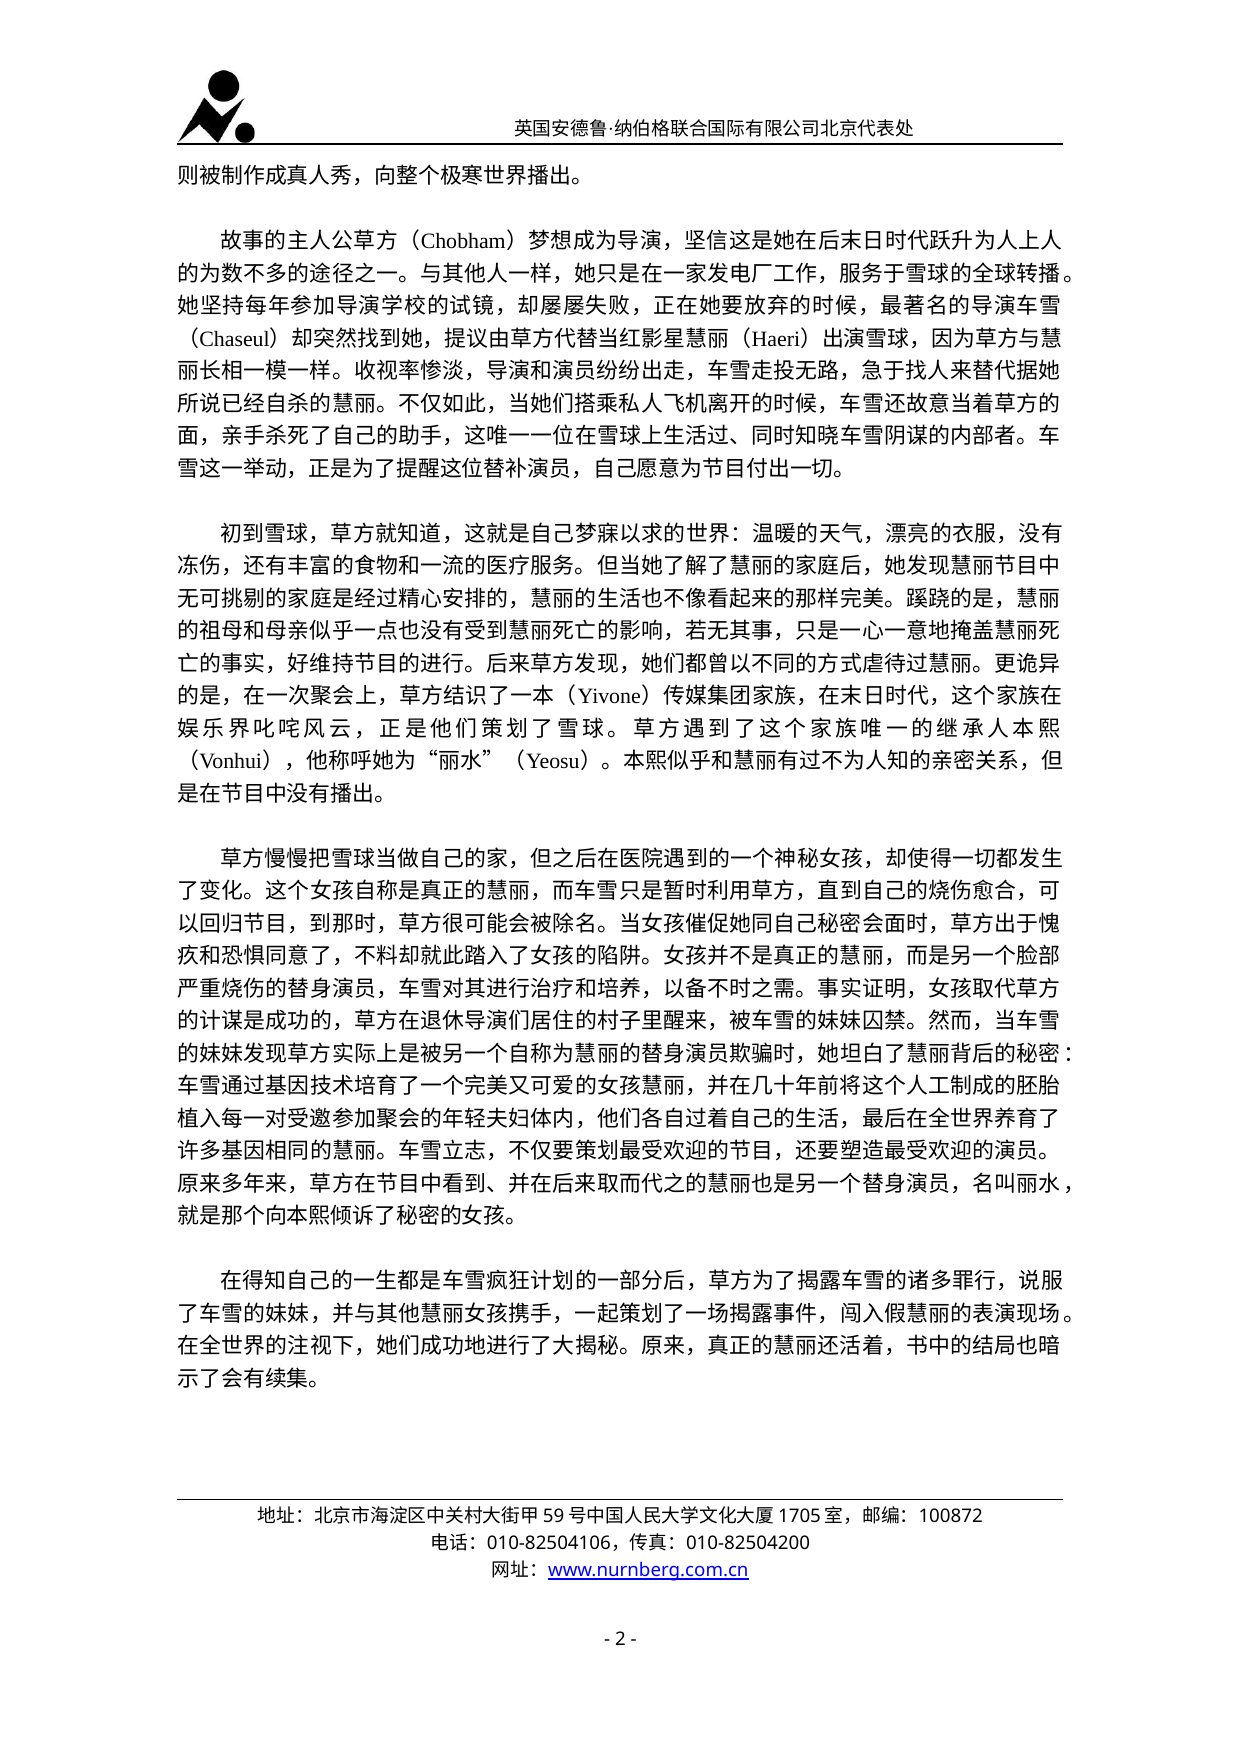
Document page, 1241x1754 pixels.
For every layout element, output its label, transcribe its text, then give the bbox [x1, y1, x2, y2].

picture [177, 70, 255, 143]
text 草方慢慢把雪球当做自己的家，但之后在医院遇到的一个神秘女孩，却使得一切都发生了变化。这个女孩自称是真正的慧丽，而车雪只是暂时利用草方，直到自己的烧伤愈合，可以回归节目，到那时，草方很可能会被除名。当女孩催促她同自己秘密会面时，草方出于愧疚和恐惧同意了，不料却就此踏入了女孩的陷阱。女孩并不是真正的慧丽，而是另一个脸部严重烧伤的替身演员，车雪对其进行治疗和培养，以备不时之需。事实证明，女孩取代草方的计谋是成功的，草方在退休导演们居住的村子里醒来，被车雪的妹妹囚禁。然而，当车雪的妹妹发现草方实际上是被另一个自称为慧丽的替身演员欺骗时，她坦白了慧丽背后的秘密：车雪通过基因技术培育了一个完美又可爱的女孩慧丽，并在几十年前将这个人工制成的胚胎植入每一对受邀参加聚会的年轻夫妇体内，他们各自过着自己的生活，最后在全世界养育了许多基因相同的慧丽。车雪立志，不仅要策划最受欢迎的节目，还要塑造最受欢迎的演员。原来多年来，草方在节目中看到、并在后来取而代之的慧丽也是另一个替身演员，名叫丽水，就是那个向本熙倾诉了秘密的女孩。 [177, 840, 1063, 1230]
text 故事的主人公草方（Chobham）梦想成为导演，坚信这是她在后末日时代跃升为人上人的为数不多的途径之一。与其他人一样，她只是在一家发电厂工作，服务于雪球的全球转播。她坚持每年参加导演学校的试镜，却屡屡失败，正在她要放弃的时候，最著名的导演车雪（Chaseul）却突然找到她，提议由草方代替当红影星慧丽（Haeri）出演雪球，因为草方与慧丽长相一模一样。收视率惨淡，导演和演员纷纷出走，车雪走投无路，急于找人来替代据她所说已经自杀的慧丽。不仅如此，当她们搭乘私人飞机离开的时候，车雪还故意当着草方的面，亲手杀死了自己的助手，这唯一一位在雪球上生活过、同时知晓车雪阴谋的内部者。车雪这一举动，正是为了提醒这位替补演员，自己愿意为节目付出一切。 [177, 223, 1063, 483]
text 在得知自己的一生都是车雪疯狂计划的一部分后，草方为了揭露车雪的诸多罪行，说服了车雪的妹妹，并与其他慧丽女孩携手，一起策划了一场揭露事件，闯入假慧丽的表演现场。在全世界的注视下，她们成功地进行了大揭秘。原来，真正的慧丽还活着，书中的结局也暗示了会有续集。 [177, 1263, 1063, 1393]
text 初到雪球，草方就知道，这就是自己梦寐以求的世界：温暖的天气，漂亮的衣服，没有冻伤，还有丰富的食物和一流的医疗服务。但当她了解了慧丽的家庭后，她发现慧丽节目中无可挑剔的家庭是经过精心安排的，慧丽的生活也不像看起来的那样完美。蹊跷的是，慧丽的祖母和母亲似乎一点也没有受到慧丽死亡的影响，若无其事，只是一心一意地掩盖慧丽死亡的事实，好维持节目的进行。后来草方发现，她们都曾以不同的方式虐待过慧丽。更诡异的是，在一次聚会上，草方结识了一本（Yivone）传媒集团家族，在末日时代，这个家族在娱乐界叱咤风云，正是他们策划了雪球。草方遇到了这个家族唯一的继承人本熙（Vonhui），他称呼她为“丽水”（Yeosu）。本熙似乎和慧丽有过不为人知的亲密关系，但是在节目中没有播出。 [177, 515, 1063, 808]
